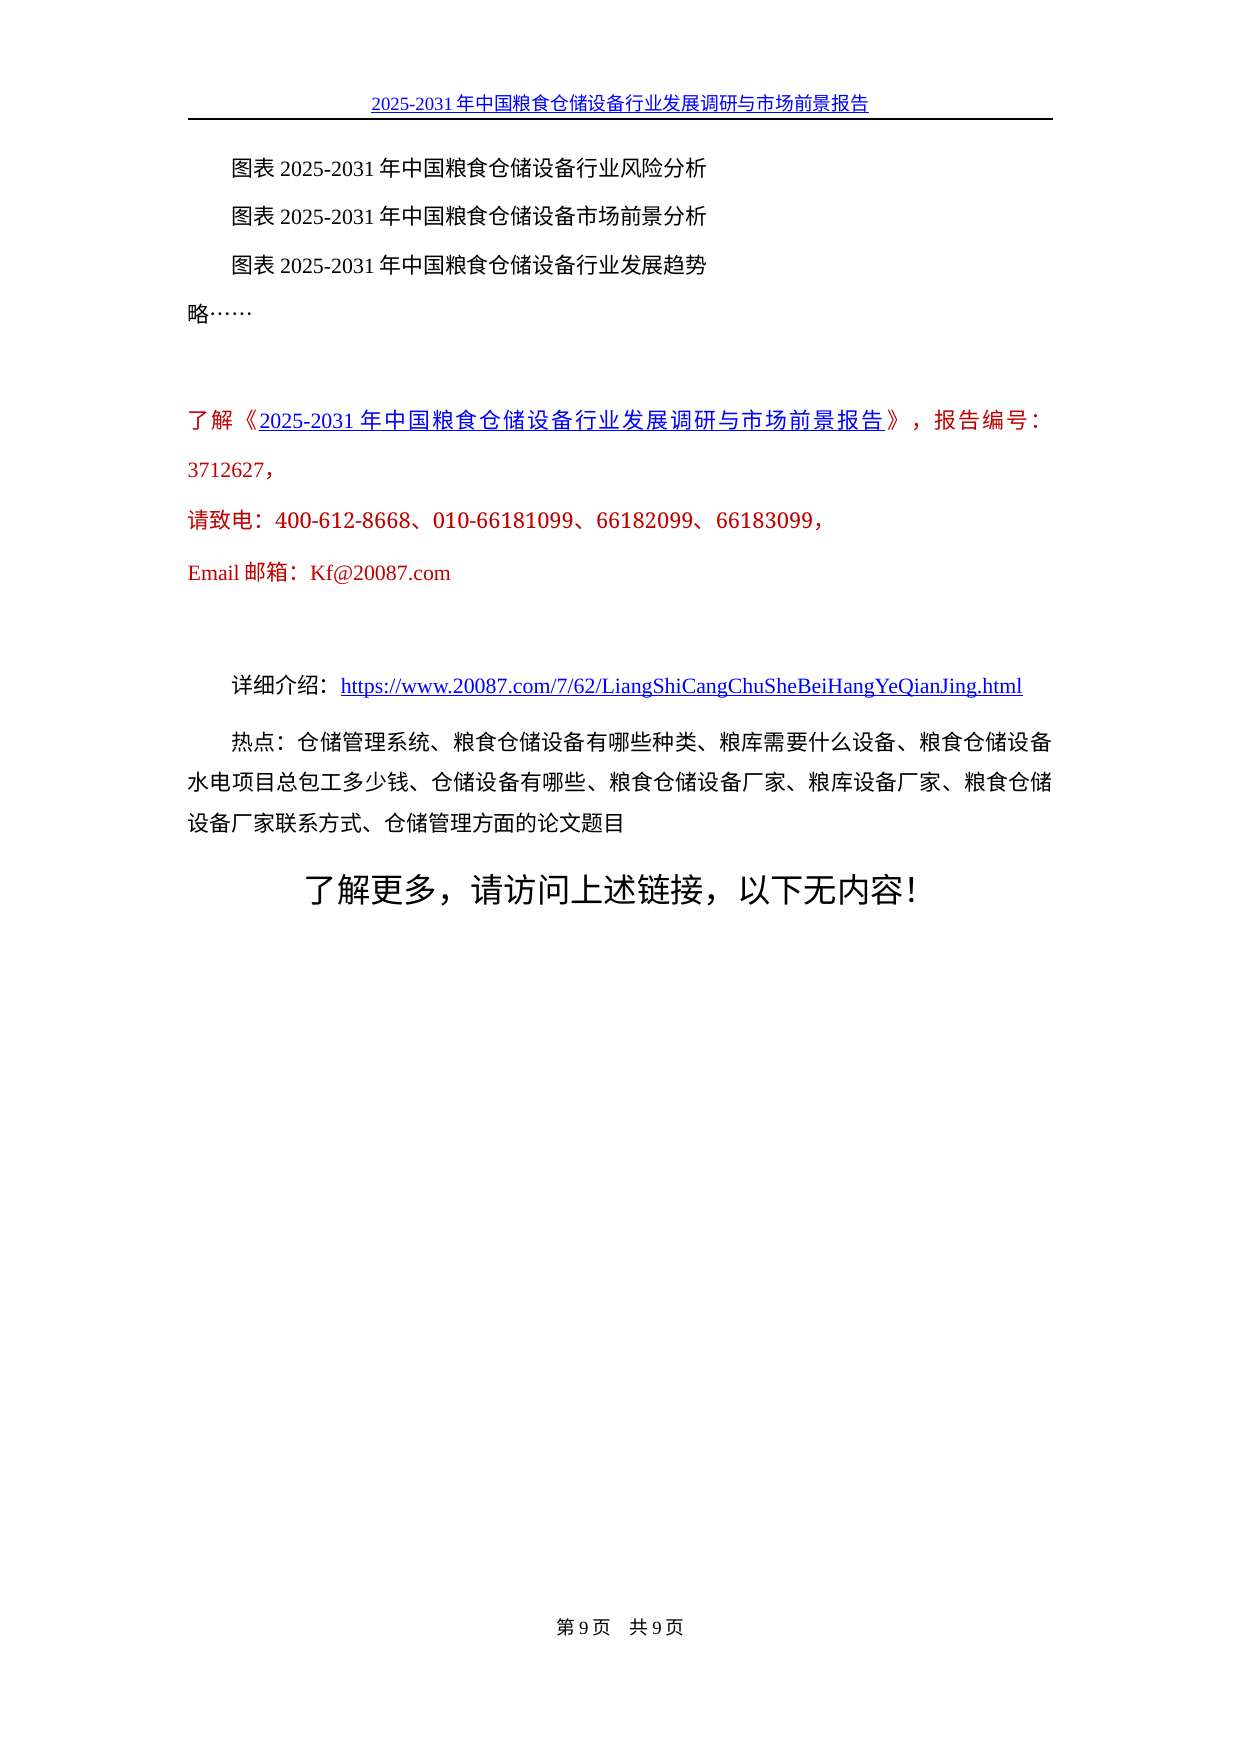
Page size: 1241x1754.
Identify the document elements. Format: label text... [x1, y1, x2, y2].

text Email邮箱：Kf@20087.com [187, 555, 1053, 587]
text 详细介绍：https://www.20087.com/7/62/LiangShiCangChuSheBeiHangYeQianJing.html [187, 668, 1053, 700]
text 请致电：400-612-8668、010-66181099、66182099、66183099， [187, 503, 1053, 536]
title 了解更多，请访问上述链接，以下无内容！ [187, 856, 1053, 921]
text 了解《2025-2031年中国粮食仓储设备行业发展调研与市场前景报告》，报告编号：3712627， [187, 403, 1053, 484]
text 热点：仓储管理系统、粮食仓储设备有哪些种类、粮库需要什么设备、粮食仓储设备水电项目总包工多少钱、仓储设备有哪些、粮食仓储设备厂家、粮库设备厂家、粮食仓储设备厂家联系方式、仓储管理方面的论文题目 [187, 724, 1053, 838]
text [187, 150, 1053, 329]
